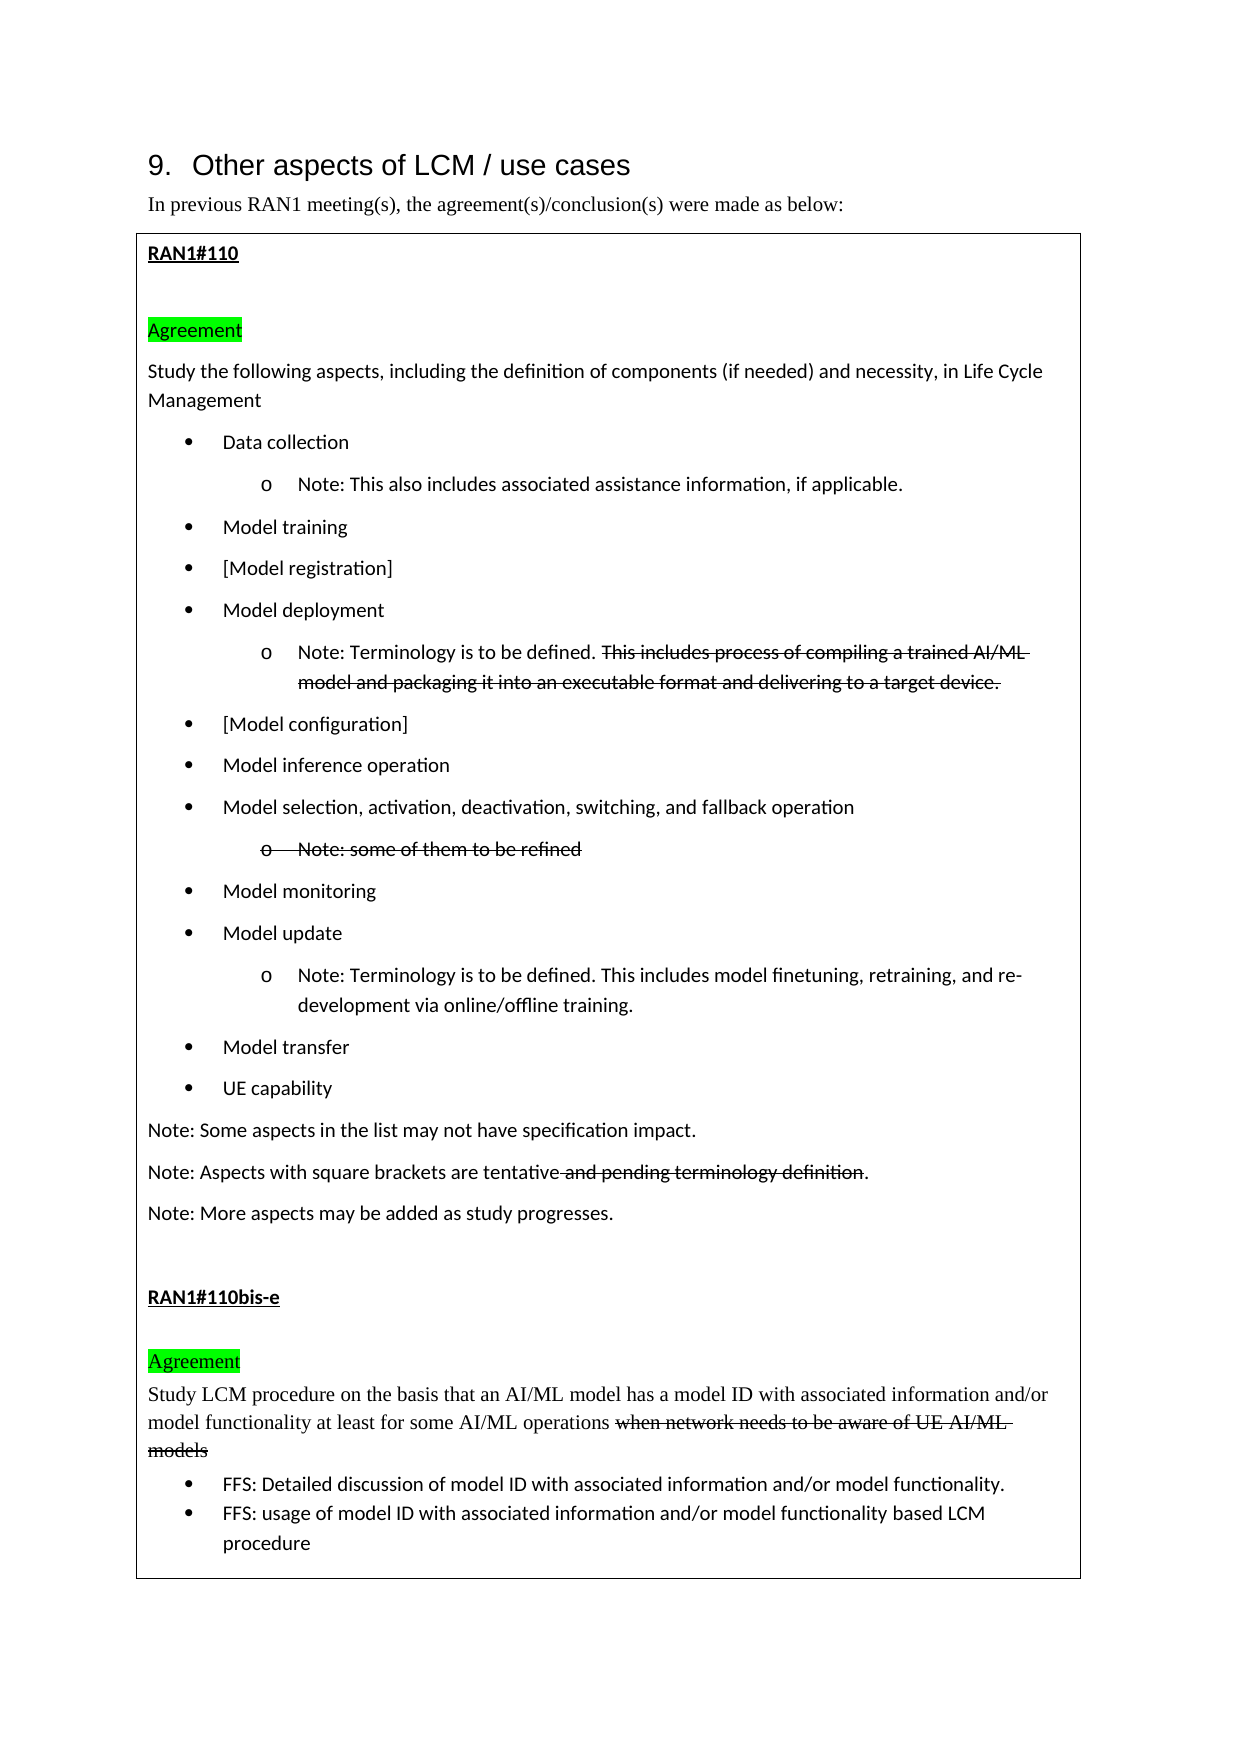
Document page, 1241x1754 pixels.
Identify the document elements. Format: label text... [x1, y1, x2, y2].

text In previous RAN1 meeting(s), the agreement(s)/conclusion(s) were made as below: [148, 192, 1093, 216]
subtitle Other aspects of LCM / use cases [148, 148, 1093, 181]
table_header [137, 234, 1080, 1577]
